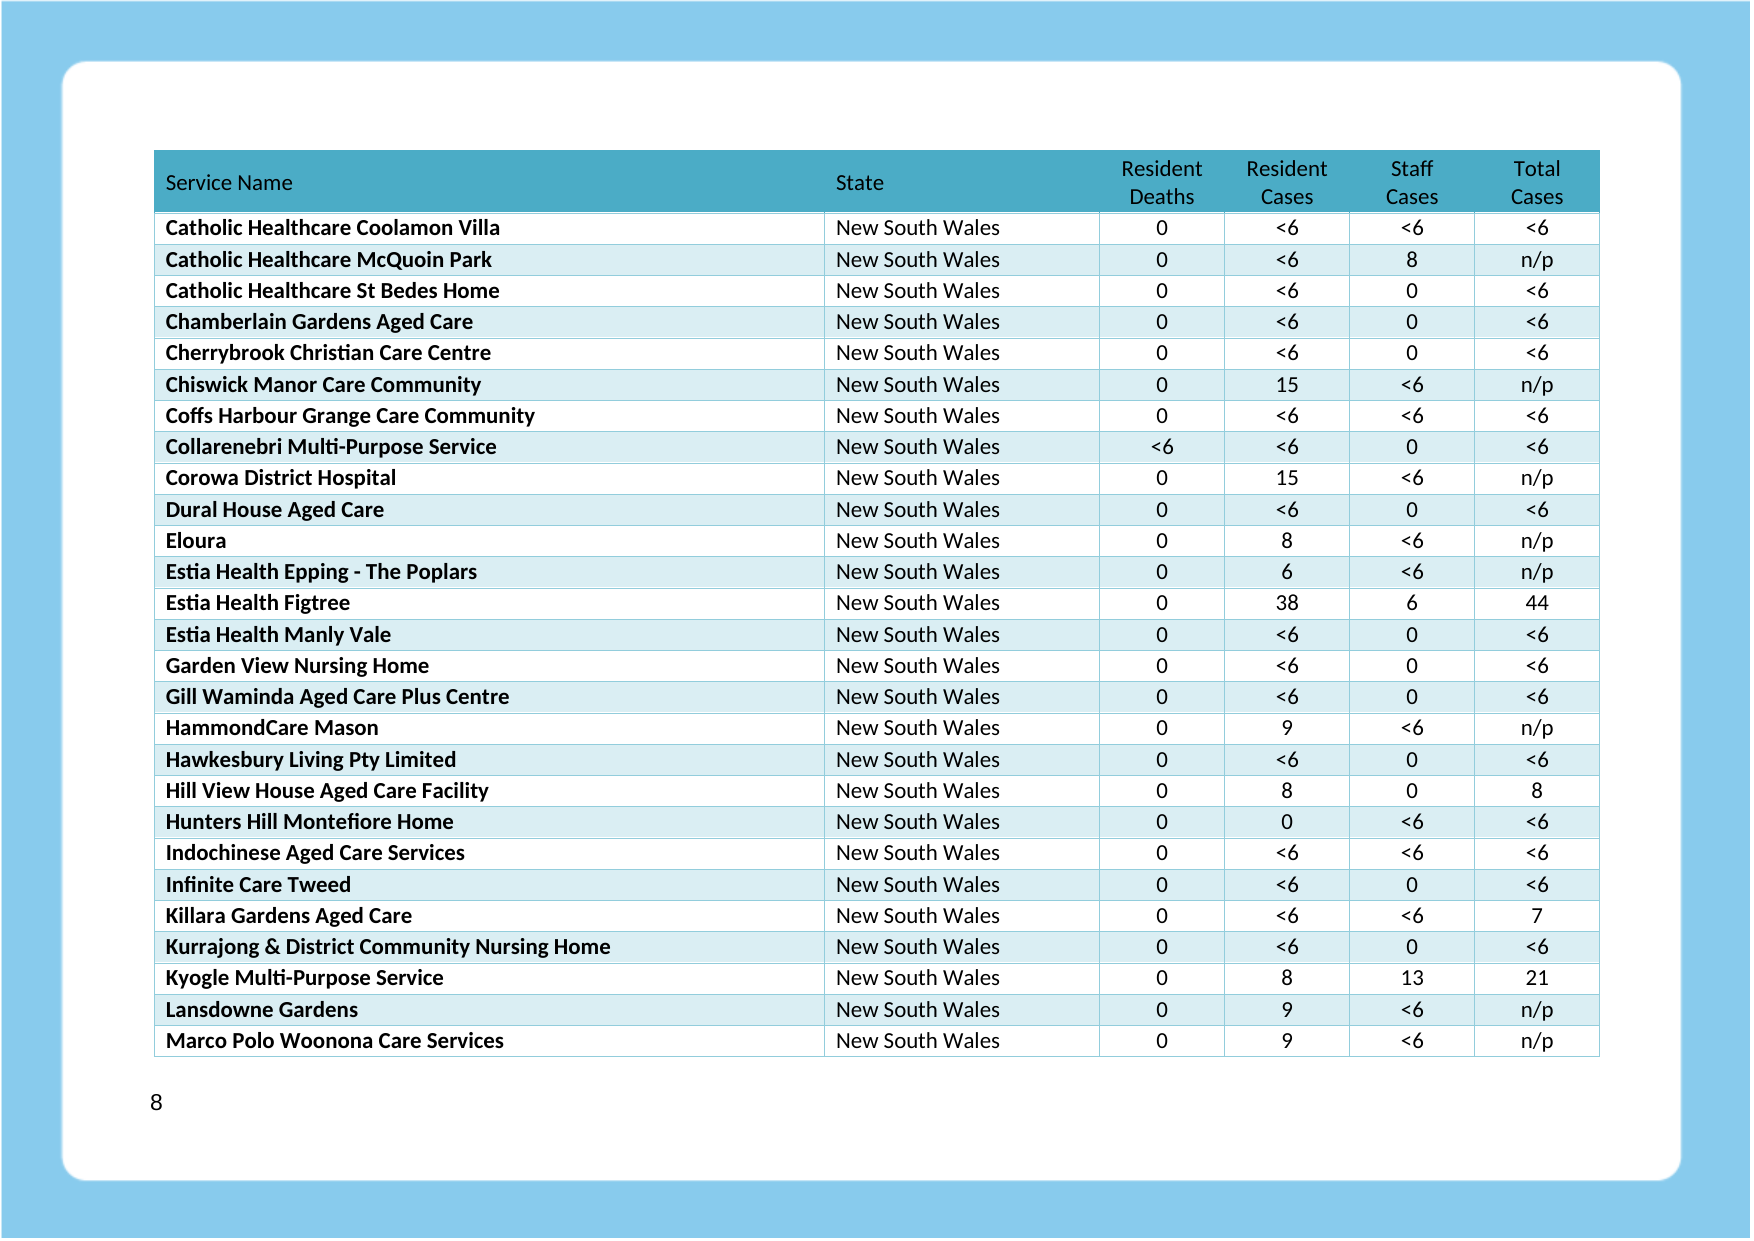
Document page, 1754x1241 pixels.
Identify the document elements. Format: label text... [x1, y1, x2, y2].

table_cell 0 [1350, 432, 1474, 462]
table_cell Estia Health Figtree [155, 589, 824, 619]
table_cell <6 [1350, 401, 1474, 431]
table_header Resident Deaths [1100, 151, 1224, 212]
table_cell Killara Gardens Aged Care [155, 901, 824, 931]
table_cell New South Wales [825, 1026, 1099, 1056]
table_cell <6 [1475, 339, 1599, 369]
table_cell <6 [1225, 682, 1349, 712]
table_cell 8 [1475, 776, 1599, 806]
table_cell 6 [1350, 589, 1474, 619]
table_cell New South Wales [825, 745, 1099, 775]
table_cell Collarenebri Multi-Purpose Service [155, 432, 824, 462]
table_header Staff Cases [1350, 151, 1474, 212]
table_cell 0 [1225, 807, 1349, 837]
table_cell Catholic Healthcare McQuoin Park [155, 245, 824, 275]
table_cell 0 [1100, 870, 1224, 900]
table_cell Estia Health Manly Vale [155, 620, 824, 650]
table_cell <6 [1475, 651, 1599, 681]
table_cell 0 [1350, 870, 1474, 900]
table_cell 0 [1100, 995, 1224, 1025]
table_cell 0 [1100, 370, 1224, 400]
table_cell Hunters Hill Montefiore Home [155, 807, 824, 837]
table_cell Cherrybrook Christian Care Centre [155, 339, 824, 369]
table_cell New South Wales [825, 307, 1099, 337]
table_cell Kurrajong & District Community Nursing Home [155, 932, 824, 962]
table_cell Chamberlain Gardens Aged Care [155, 307, 824, 337]
table_cell 0 [1350, 682, 1474, 712]
table_cell New South Wales [825, 339, 1099, 369]
table_cell New South Wales [825, 714, 1099, 744]
table_header State [825, 151, 1099, 212]
table_cell 0 [1350, 307, 1474, 337]
table_cell <6 [1350, 714, 1474, 744]
table_cell <6 [1225, 214, 1349, 244]
table_cell <6 [1225, 276, 1349, 306]
table_cell 38 [1225, 589, 1349, 619]
table_cell New South Wales [825, 807, 1099, 837]
table_cell <6 [1225, 870, 1349, 900]
table_cell Corowa District Hospital [155, 464, 824, 494]
table_cell 0 [1100, 901, 1224, 931]
table_cell 21 [1475, 964, 1599, 994]
table_cell New South Wales [825, 932, 1099, 962]
table_cell Hill View House Aged Care Facility [155, 776, 824, 806]
table_cell <6 [1350, 464, 1474, 494]
table_cell 9 [1225, 1026, 1349, 1056]
table_cell <6 [1225, 745, 1349, 775]
table_header Service Name [155, 151, 824, 212]
table_cell 8 [1225, 776, 1349, 806]
table_cell 0 [1350, 932, 1474, 962]
table_cell 8 [1225, 526, 1349, 556]
table_cell <6 [1225, 307, 1349, 337]
table_cell Catholic Healthcare St Bedes Home [155, 276, 824, 306]
table_cell New South Wales [825, 526, 1099, 556]
table_cell <6 [1225, 839, 1349, 869]
table_cell 0 [1350, 339, 1474, 369]
table_cell New South Wales [825, 370, 1099, 400]
table_cell 0 [1100, 401, 1224, 431]
table_cell <6 [1475, 870, 1599, 900]
table_cell <6 [1475, 495, 1599, 525]
table_header Total Cases [1475, 151, 1599, 212]
table_cell 0 [1100, 620, 1224, 650]
table_cell 15 [1225, 464, 1349, 494]
table_cell n/p [1475, 526, 1599, 556]
table_cell New South Wales [825, 964, 1099, 994]
table_cell Garden View Nursing Home [155, 651, 824, 681]
table_cell <6 [1350, 557, 1474, 587]
table_cell 0 [1100, 651, 1224, 681]
table_cell New South Wales [825, 495, 1099, 525]
table_cell HammondCare Mason [155, 714, 824, 744]
table_cell <6 [1225, 245, 1349, 275]
table_cell Lansdowne Gardens [155, 995, 824, 1025]
table_cell 0 [1100, 745, 1224, 775]
table_cell 0 [1100, 495, 1224, 525]
table_cell Marco Polo Woonona Care Services [155, 1026, 824, 1056]
table_cell 0 [1350, 495, 1474, 525]
table_cell 44 [1475, 589, 1599, 619]
table_cell <6 [1225, 620, 1349, 650]
table_cell New South Wales [825, 557, 1099, 587]
table_cell 0 [1100, 714, 1224, 744]
table_cell Hawkesbury Living Pty Limited [155, 745, 824, 775]
table_cell 0 [1100, 776, 1224, 806]
table_cell Catholic Healthcare Coolamon Villa [155, 214, 824, 244]
table_cell New South Wales [825, 589, 1099, 619]
table_cell New South Wales [825, 651, 1099, 681]
table_cell 8 [1350, 245, 1474, 275]
table_cell 0 [1100, 839, 1224, 869]
table_cell 15 [1225, 370, 1349, 400]
table_cell New South Wales [825, 401, 1099, 431]
table_cell <6 [1475, 401, 1599, 431]
table_cell New South Wales [825, 776, 1099, 806]
table_cell 0 [1100, 526, 1224, 556]
table_cell 0 [1100, 276, 1224, 306]
table_cell <6 [1350, 214, 1474, 244]
table_cell 9 [1225, 995, 1349, 1025]
table_cell <6 [1350, 1026, 1474, 1056]
table_cell 0 [1100, 964, 1224, 994]
table_cell <6 [1225, 401, 1349, 431]
table_cell 0 [1100, 807, 1224, 837]
table_cell <6 [1475, 682, 1599, 712]
table_cell New South Wales [825, 620, 1099, 650]
table_cell New South Wales [825, 432, 1099, 462]
table_cell Chiswick Manor Care Community [155, 370, 824, 400]
table_cell 6 [1225, 557, 1349, 587]
table_cell 0 [1100, 214, 1224, 244]
table_cell <6 [1225, 651, 1349, 681]
table_cell <6 [1225, 932, 1349, 962]
table_cell <6 [1350, 370, 1474, 400]
table_cell 0 [1100, 932, 1224, 962]
table_cell n/p [1475, 557, 1599, 587]
table_cell New South Wales [825, 276, 1099, 306]
table_cell Gill Waminda Aged Care Plus Centre [155, 682, 824, 712]
table_cell 0 [1100, 464, 1224, 494]
table_cell 0 [1100, 245, 1224, 275]
table_cell Dural House Aged Care [155, 495, 824, 525]
table_cell <6 [1350, 901, 1474, 931]
table_cell Kyogle Multi-Purpose Service [155, 964, 824, 994]
table_cell <6 [1225, 339, 1349, 369]
table_cell 0 [1350, 651, 1474, 681]
table_header Resident Cases [1225, 151, 1349, 212]
table_cell <6 [1475, 432, 1599, 462]
table_cell n/p [1475, 370, 1599, 400]
table_cell <6 [1475, 276, 1599, 306]
table_cell New South Wales [825, 995, 1099, 1025]
table_cell <6 [1475, 620, 1599, 650]
table_cell New South Wales [825, 245, 1099, 275]
table_cell 0 [1100, 339, 1224, 369]
table_cell New South Wales [825, 839, 1099, 869]
picture [3, 2, 1750, 1238]
table_cell New South Wales [825, 214, 1099, 244]
table_cell <6 [1475, 932, 1599, 962]
table_cell n/p [1475, 714, 1599, 744]
table_cell 0 [1100, 557, 1224, 587]
table_cell 0 [1350, 276, 1474, 306]
table_cell <6 [1225, 432, 1349, 462]
table_cell n/p [1475, 245, 1599, 275]
table_cell <6 [1475, 807, 1599, 837]
table_cell Indochinese Aged Care Services [155, 839, 824, 869]
table_cell Coffs Harbour Grange Care Community [155, 401, 824, 431]
table_cell n/p [1475, 995, 1599, 1025]
table_cell 0 [1100, 307, 1224, 337]
table_cell n/p [1475, 1026, 1599, 1056]
table_cell <6 [1350, 995, 1474, 1025]
table_cell 0 [1100, 589, 1224, 619]
table_cell <6 [1100, 432, 1224, 462]
table_cell <6 [1475, 745, 1599, 775]
table_cell <6 [1350, 807, 1474, 837]
table_cell New South Wales [825, 901, 1099, 931]
table_cell Infinite Care Tweed [155, 870, 824, 900]
table_cell Eloura [155, 526, 824, 556]
table_cell New South Wales [825, 870, 1099, 900]
table_cell 7 [1475, 901, 1599, 931]
table_cell 0 [1100, 1026, 1224, 1056]
table_cell Estia Health Epping - The Poplars [155, 557, 824, 587]
table_cell 0 [1350, 620, 1474, 650]
table_cell n/p [1475, 464, 1599, 494]
table_cell 13 [1350, 964, 1474, 994]
table_cell 8 [1225, 964, 1349, 994]
table_cell 9 [1225, 714, 1349, 744]
table_cell <6 [1475, 214, 1599, 244]
table_cell 0 [1100, 682, 1224, 712]
table_cell 0 [1350, 745, 1474, 775]
table_cell New South Wales [825, 464, 1099, 494]
table_cell <6 [1475, 839, 1599, 869]
table_cell <6 [1225, 495, 1349, 525]
table_cell <6 [1350, 526, 1474, 556]
table_cell <6 [1475, 307, 1599, 337]
table_cell <6 [1225, 901, 1349, 931]
table_cell <6 [1350, 839, 1474, 869]
table_cell 0 [1350, 776, 1474, 806]
table_cell New South Wales [825, 682, 1099, 712]
